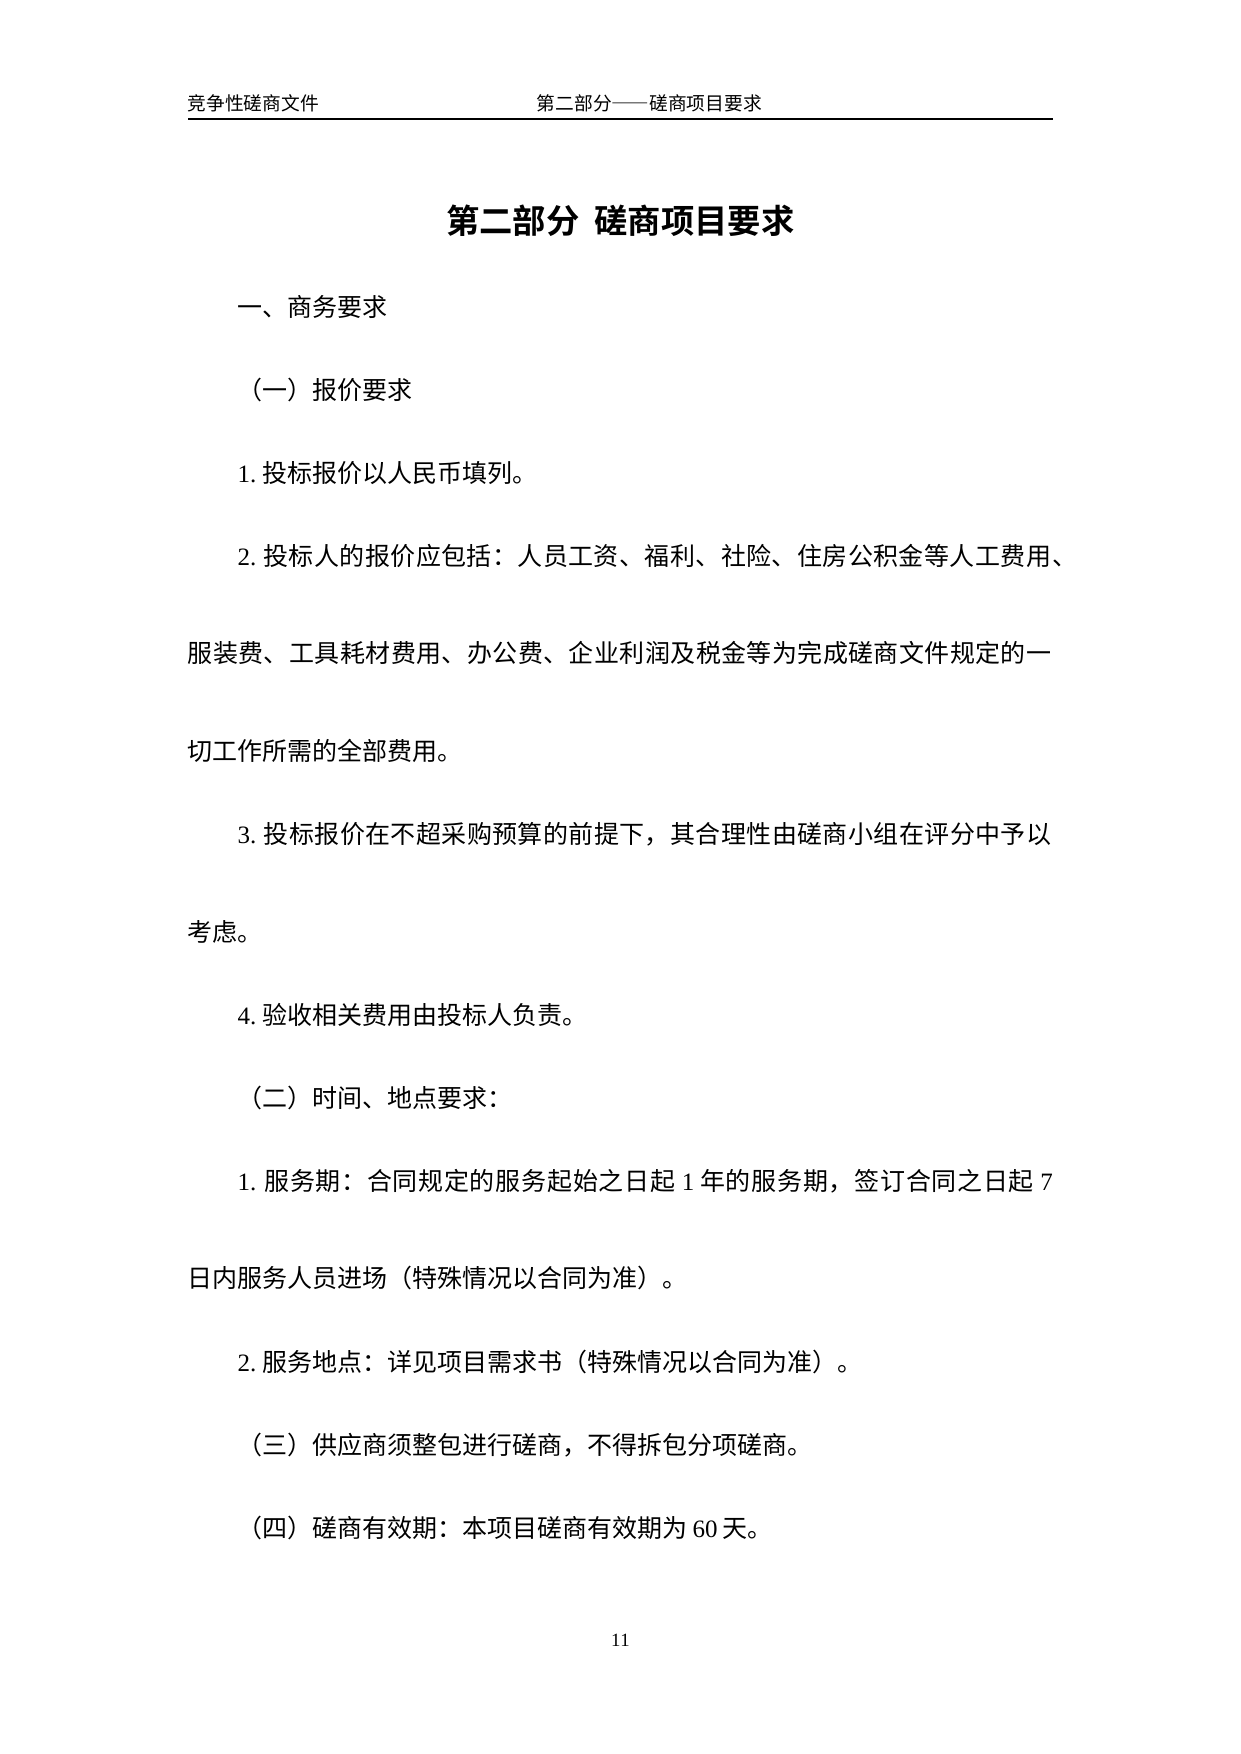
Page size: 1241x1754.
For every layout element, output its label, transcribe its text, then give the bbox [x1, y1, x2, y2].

text 2. 投标人的报价应包括：人员工资、福利、社险、住房公积金等人工费用、服装费、工具耗材费用、办公费、企业利润及税金等为完成磋商文件规定的一切工作所需的全部费用。 [187, 522, 1053, 782]
text 2. 服务地点：详见项目需求书（特殊情况以合同为准）。 [187, 1328, 1053, 1393]
text 1. 服务期：合同规定的服务起始之日起1年的服务期，签订合同之日起7日内服务人员进场（特殊情况以合同为准）。 [187, 1147, 1053, 1309]
text 4. 验收相关费用由投标人负责。 [187, 981, 1053, 1046]
text （四）磋商有效期：本项目磋商有效期为60天。 [187, 1494, 1053, 1559]
subtitle 第二部分 磋商项目要求 [187, 187, 1053, 252]
text 3. 投标报价在不超采购预算的前提下，其合理性由磋商小组在评分中予以考虑。 [187, 800, 1053, 963]
text （一）报价要求 [187, 356, 1053, 421]
text 一、商务要求 [187, 273, 1053, 338]
text （二）时间、地点要求： [187, 1064, 1053, 1129]
text （三）供应商须整包进行磋商，不得拆包分项磋商。 [187, 1411, 1053, 1476]
text 1. 投标报价以人民币填列。 [187, 439, 1053, 504]
